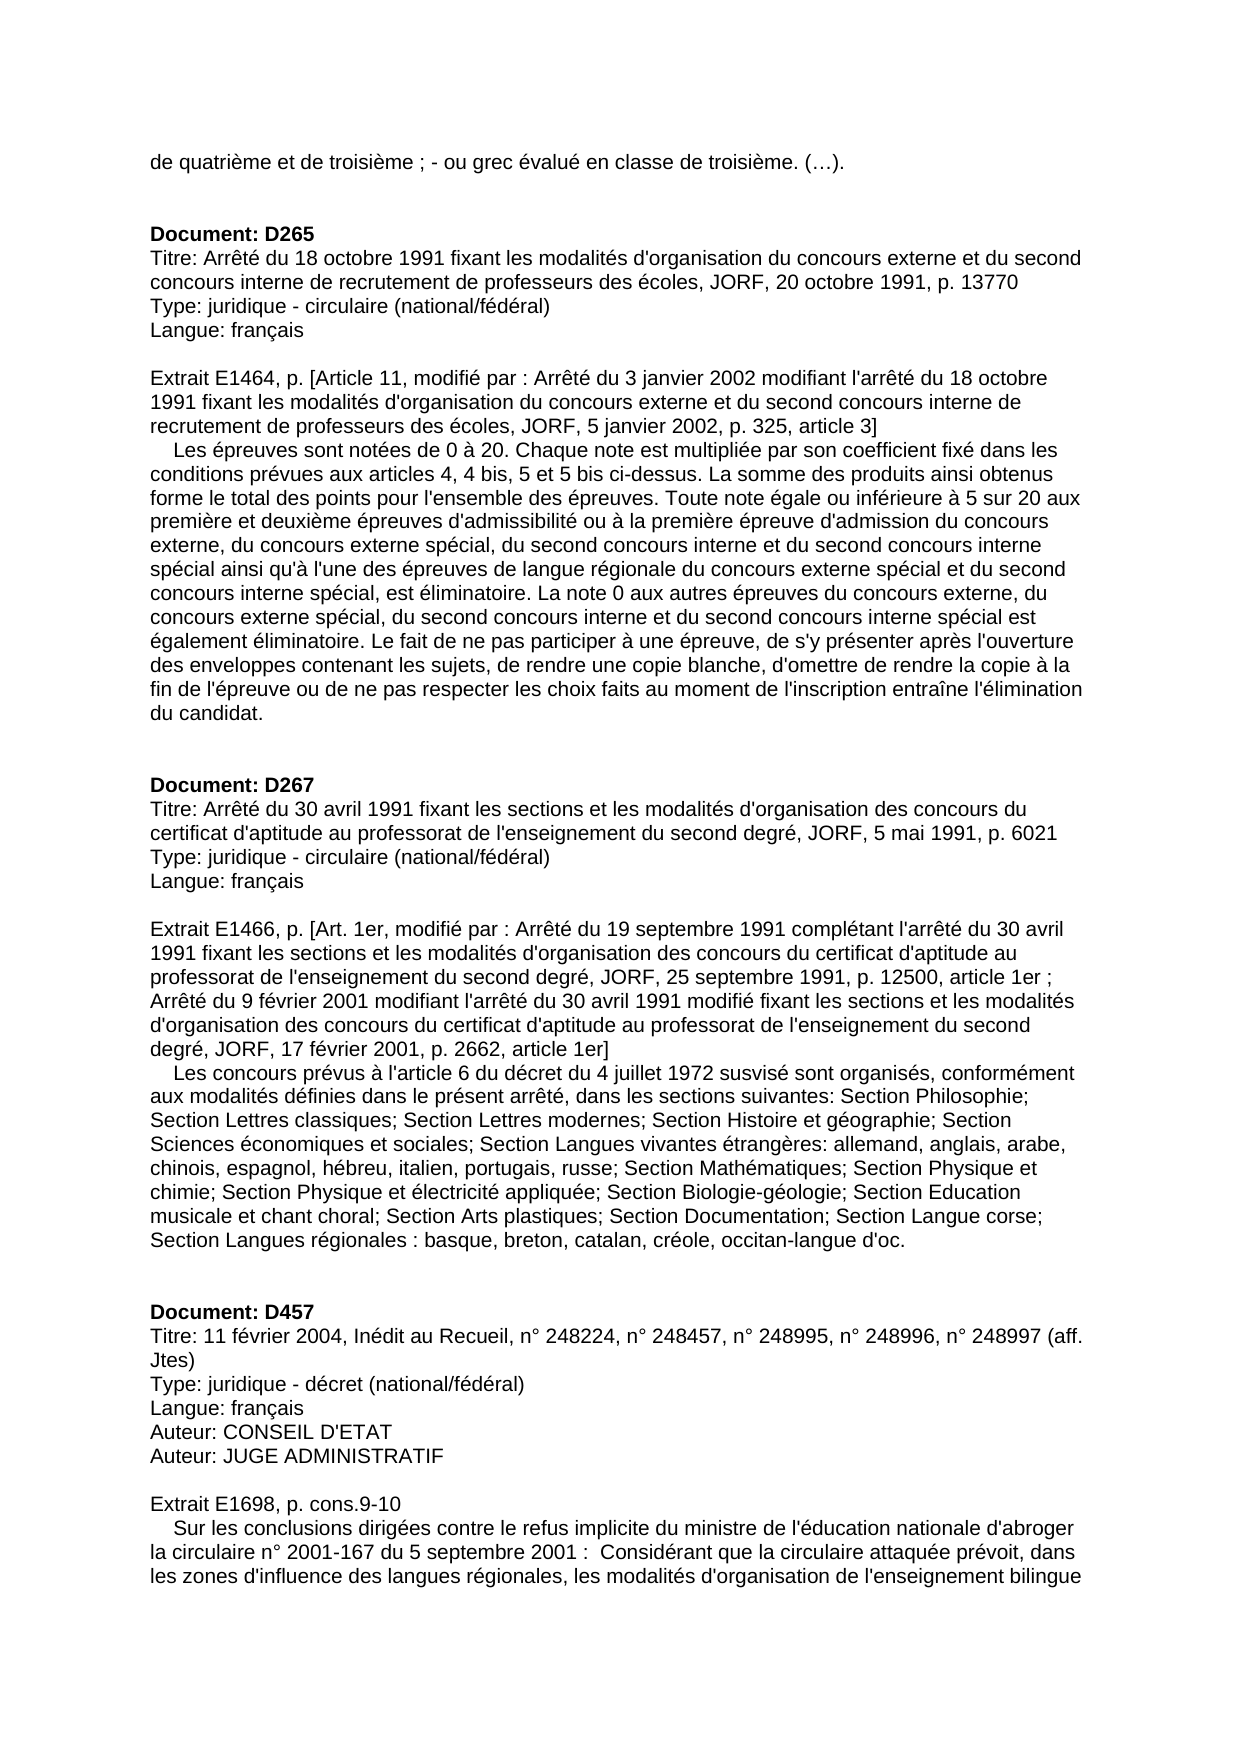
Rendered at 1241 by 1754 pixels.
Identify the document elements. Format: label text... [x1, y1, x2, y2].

text Langue: français [150, 1396, 1090, 1420]
text Auteur: CONSEIL D'ETAT [150, 1420, 1090, 1444]
text Les concours prévus à l'article 6 du décret du 4 juillet 1972 susvisé sont organisés, conformément aux modalités définies dans le présent arrêté, dans les sections suivantes: Section Philosophie; Section Lettres classiques; Section Lettres modernes; Section Histoire et géographie; Section Sciences économiques et sociales; Section Langues vivantes étrangères: allemand, anglais, arabe, chinois, espagnol, hébreu, italien, portugais, russe; Section Mathématiques; Section Physique et chimie; Section Physique et électricité appliquée; Section Biologie-géologie; Section Education musicale et chant choral; Section Arts plastiques; Section Documentation; Section Langue corse; Section Langues régionales : basque, breton, catalan, créole, occitan-langue d'oc. [150, 1060, 1090, 1252]
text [150, 150, 1090, 174]
text Extrait E1464, p. [Article 11, modifié par : Arrêté du 3 janvier 2002 modifiant l'arrêté du 18 octobre 1991 fixant les modalités d'organisation du concours externe et du second concours interne de recrutement de professeurs des écoles, JORF, 5 janvier 2002, p. 325, article 3] [150, 366, 1090, 437]
text Type: juridique - décret (national/fédéral) [150, 1372, 1090, 1396]
text Extrait E1698, p. cons.9-10 [150, 1492, 1090, 1516]
text Les épreuves sont notées de 0 à 20. Chaque note est multipliée par son coefficient fixé dans les conditions prévues aux articles 4, 4 bis, 5 et 5 bis ci-dessus. La somme des produits ainsi obtenus forme le total des points pour l'ensemble des épreuves. Toute note égale ou inférieure à 5 sur 20 aux première et deuxième épreuves d'admissibilité ou à la première épreuve d'admission du concours externe, du concours externe spécial, du second concours interne et du second concours interne spécial ainsi qu'à l'une des épreuves de langue régionale du concours externe spécial et du second concours interne spécial, est éliminatoire. La note 0 aux autres épreuves du concours externe, du concours externe spécial, du second concours interne et du second concours interne spécial est également éliminatoire. Le fait de ne pas participer à une épreuve, de s'y présenter après l'ouverture des enveloppes contenant les sujets, de rendre une copie blanche, d'omettre de rendre la copie à la fin de l'épreuve ou de ne pas respecter les choix faits au moment de l'inscription entraîne l'élimination du candidat. [150, 437, 1090, 725]
text Titre: 11 février 2004, Inédit au Recueil, n° 248224, n° 248457, n° 248995, n° 248996, n° 248997 (aff. Jtes) [150, 1324, 1090, 1372]
text Langue: français [150, 318, 1090, 342]
text Auteur: JUGE ADMINISTRATIF [150, 1444, 1090, 1468]
text Titre: Arrêté du 30 avril 1991 fixant les sections et les modalités d'organisation des concours du certificat d'aptitude au professorat de l'enseignement du second degré, JORF, 5 mai 1991, p. 6021 [150, 797, 1090, 845]
text Document: D267 [150, 773, 1090, 797]
text Document: D265 [150, 222, 1090, 246]
text Langue: français [150, 869, 1090, 893]
text Extrait E1466, p. [Art. 1er, modifié par : Arrêté du 19 septembre 1991 complétant l'arrêté du 30 avril 1991 fixant les sections et les modalités d'organisation des concours du certificat d'aptitude au professorat de l'enseignement du second degré, JORF, 25 septembre 1991, p. 12500, article 1er ; Arrêté du 9 février 2001 modifiant l'arrêté du 30 avril 1991 modifié fixant les sections et les modalités d'organisation des concours du certificat d'aptitude au professorat de l'enseignement du second degré, JORF, 17 février 2001, p. 2662, article 1er] [150, 917, 1090, 1060]
text Type: juridique - circulaire (national/fédéral) [150, 845, 1090, 869]
text Titre: Arrêté du 18 octobre 1991 fixant les modalités d'organisation du concours externe et du second concours interne de recrutement de professeurs des écoles, JORF, 20 octobre 1991, p. 13770 [150, 246, 1090, 294]
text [150, 1516, 1090, 1587]
text Document: D457 [150, 1300, 1090, 1324]
text Type: juridique - circulaire (national/fédéral) [150, 294, 1090, 318]
